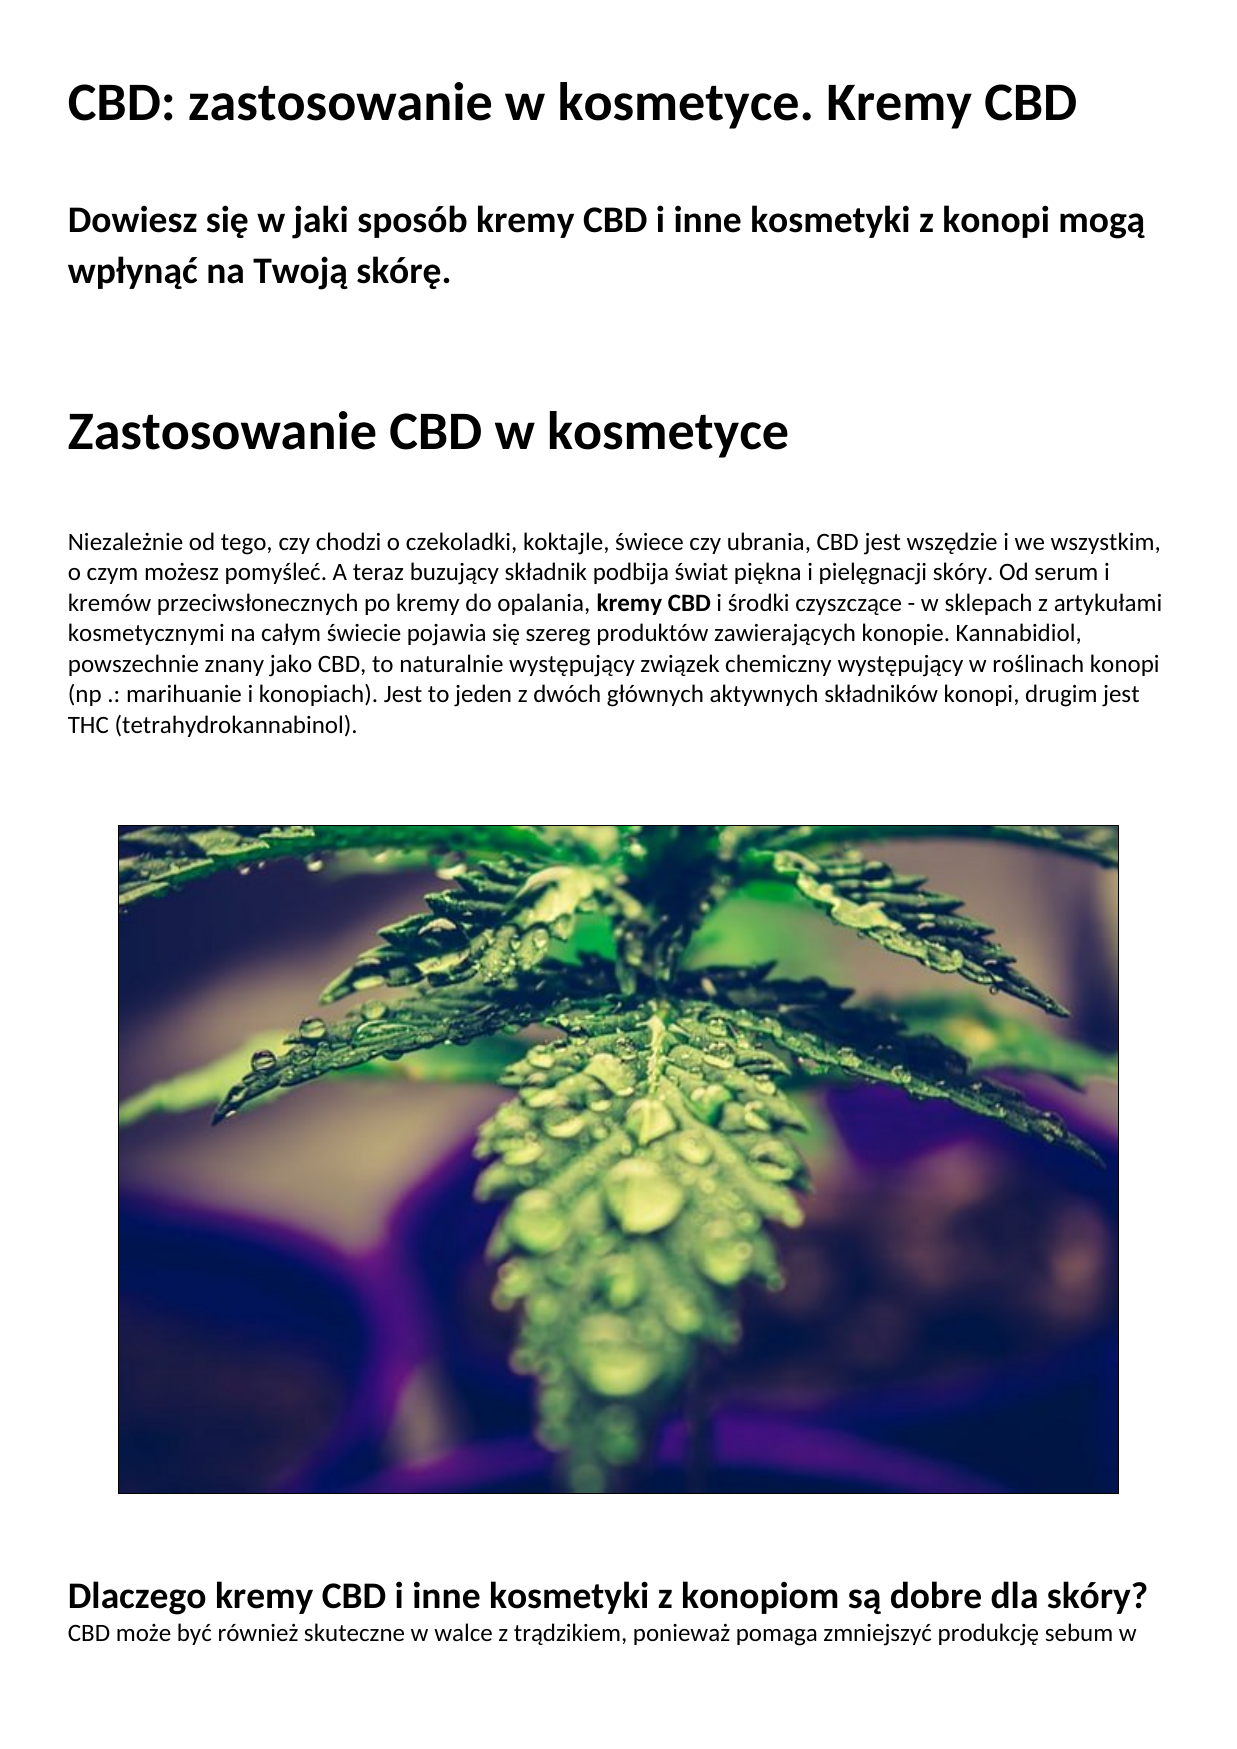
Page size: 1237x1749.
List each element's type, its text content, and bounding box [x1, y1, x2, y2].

text Dlaczego kremy CBD i inne kosmetyki z konopiom są dobre dla skóry? [68, 1572, 1169, 1617]
text Niezależnie od tego, czy chodzi o czekoladki, koktajle, świece czy ubrania, CBD jest wszędzie i we wszystkim, o czym możesz pomyśleć. A teraz buzujący składnik podbija świat piękna i pielęgnacji skóry. Od serum i kremów przeciwsłonecznych po kremy do opalania, kremy CBD i środki czyszczące - w sklepach z artykułami kosmetycznymi na całym świecie pojawia się szereg produktów zawierających konopie. Kannabidiol, powszechnie znany jako CBD, to naturalnie występujący związek chemiczny występujący w roślinach konopi (np .: marihuanie i konopiach). Jest to jeden z dwóch głównych aktywnych składników konopi, drugim jest THC (tetrahydrokannabinol). [68, 526, 1169, 739]
text Zastosowanie CBD w kosmetyce [68, 397, 1169, 463]
picture [119, 826, 1118, 1493]
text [68, 1617, 1169, 1648]
text CBD: zastosowanie w kosmetyce. Kremy CBD [68, 68, 1169, 134]
text Dowiesz się w jaki sposób kremy CBD i inne kosmetyki z konopi mogą wpłynąć na Twoją skórę. [68, 196, 1169, 293]
